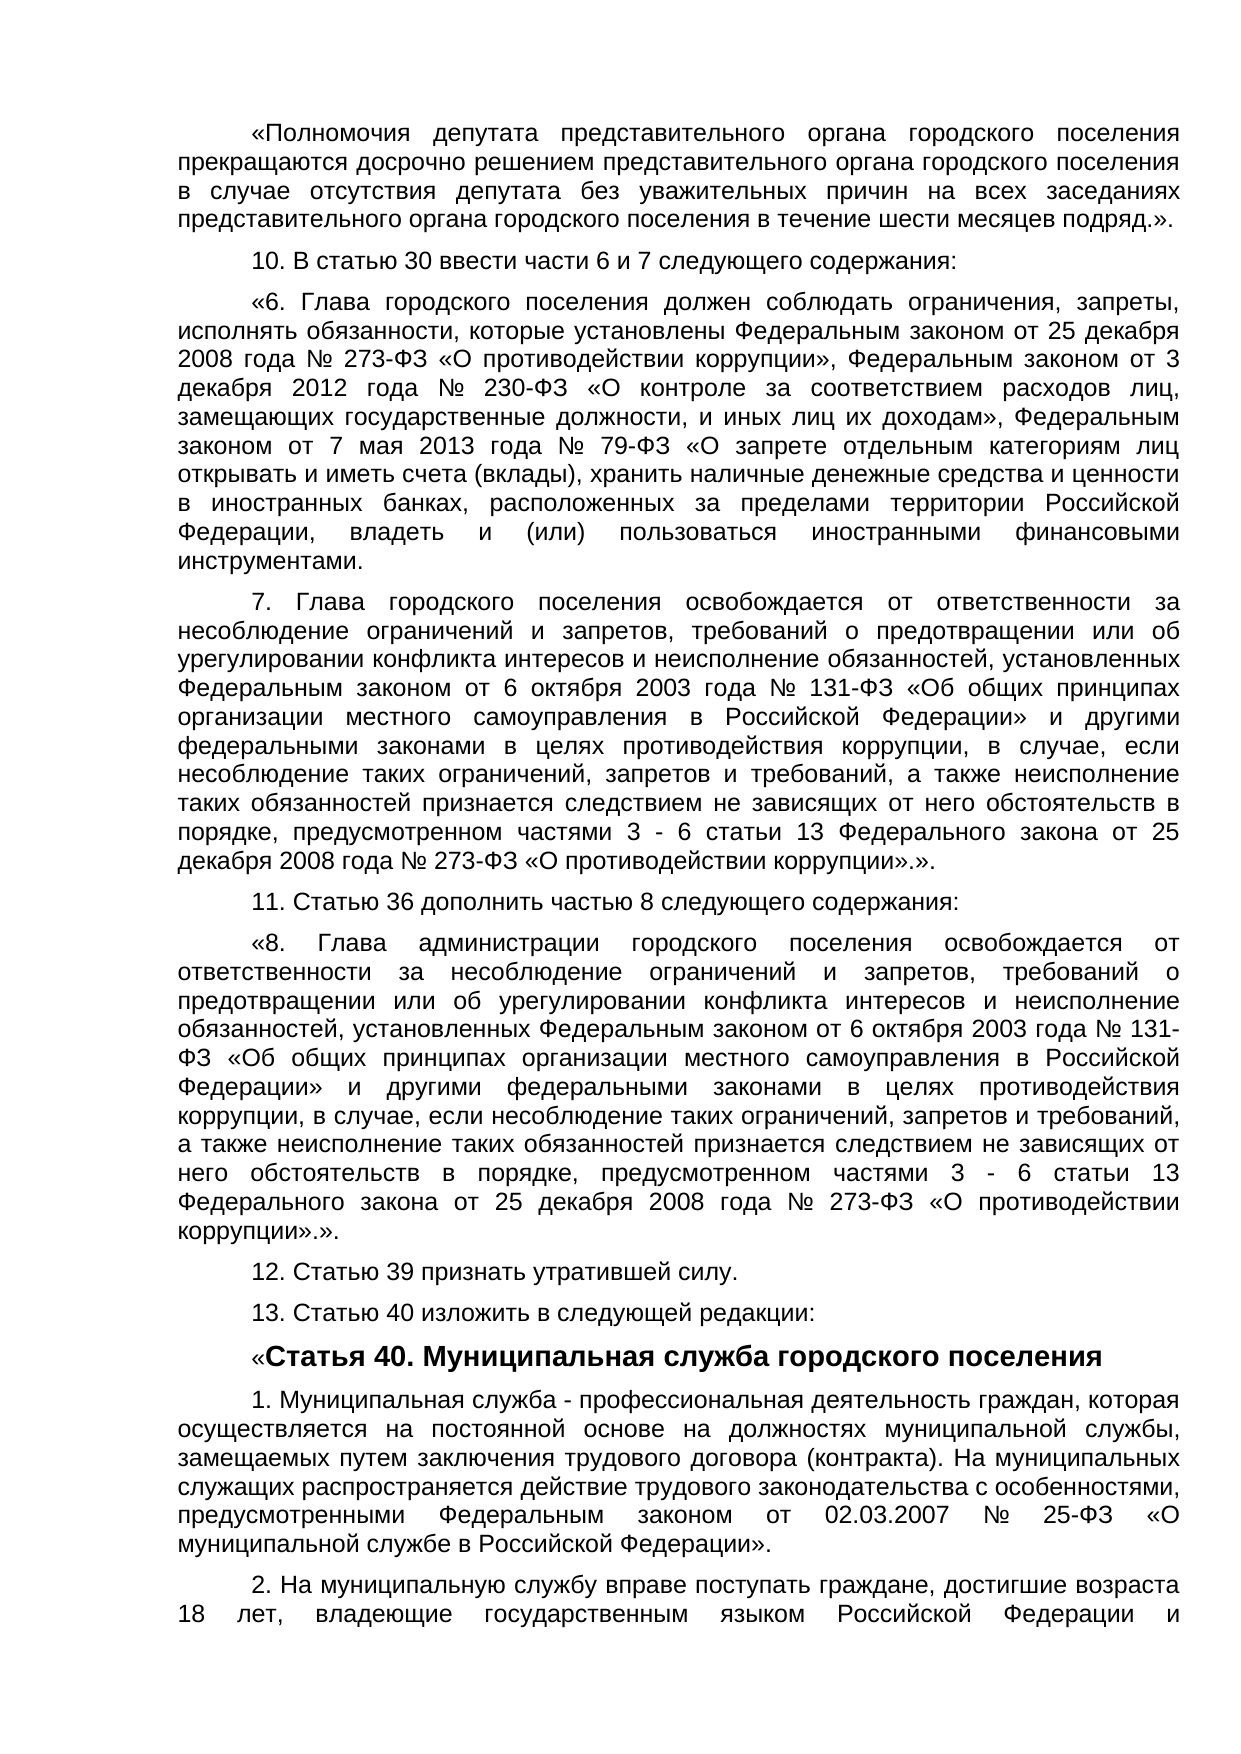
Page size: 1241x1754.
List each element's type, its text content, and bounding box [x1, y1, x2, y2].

text «Статья 40. Муниципальная служба городского поселения [177, 1339, 1181, 1373]
text 1. Муниципальная служба - профессиональная деятельность граждан, которая осуществляется на постоянной основе на должностях муниципальной службы, замещаемых путем заключения трудового договора (контракта). На муниципальных служащих распространяется действие трудового законодательства с особенностями, предусмотренными Федеральным законом от 02.03.2007 № 25-ФЗ «О муниципальной службе в Российской Федерации». [177, 1385, 1181, 1558]
text 13. Статью 40 изложить в следующей редакции: [177, 1298, 1181, 1327]
text 7. Глава городского поселения освобождается от ответственности за несоблюдение ограничений и запретов, требований о предотвращении или об урегулировании конфликта интересов и неисполнение обязанностей, установленных Федеральным законом от 6 октября 2003 года № 131-ФЗ «Об общих принципах организации местного самоуправления в Российской Федерации» и другими федеральными законами в целях противодействия коррупции, в случае, если несоблюдение таких ограничений, запретов и требований, а также неисполнение таких обязанностей признается следствием не зависящих от него обстоятельств в порядке, предусмотренном частями 3 - 6 статьи 13 Федерального закона от 25 декабря 2008 года № 273-ФЗ «О противодействии коррупции».». [177, 587, 1181, 874]
text «Полномочия депутата представительного органа городского поселения прекращаются досрочно решением представительного органа городского поселения в случае отсутствия депутата без уважительных причин на всех заседаниях представительного органа городского поселения в течение шести месяцев подряд.». [177, 118, 1181, 233]
text 11. Статью 36 дополнить частью 8 следующего содержания: [177, 887, 1181, 916]
text 10. В статью 30 ввести части 6 и 7 следующего содержания: [177, 246, 1181, 274]
text «8. Глава администрации городского поселения освобождается от ответственности за несоблюдение ограничений и запретов, требований о предотвращении или об урегулировании конфликта интересов и неисполнение обязанностей, установленных Федеральным законом от 6 октября 2003 года № 131-ФЗ «Об общих принципах организации местного самоуправления в Российской Федерации» и другими федеральными законами в целях противодействия коррупции, в случае, если несоблюдение таких ограничений, запретов и требований, а также неисполнение таких обязанностей признается следствием не зависящих от него обстоятельств в порядке, предусмотренном частями 3 - 6 статьи 13 Федерального закона от 25 декабря 2008 года № 273-ФЗ «О противодействии коррупции».». [177, 928, 1181, 1244]
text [177, 1570, 1181, 1628]
text «6. Глава городского поселения должен соблюдать ограничения, запреты, исполнять обязанности, которые установлены Федеральным законом от 25 декабря 2008 года № 273-ФЗ «О противодействии коррупции», Федеральным законом от 3 декабря 2012 года № 230-ФЗ «О контроле за соответствием расходов лиц, замещающих государственные должности, и иных лиц их доходам», Федеральным законом от 7 мая 2013 года № 79-ФЗ «О запрете отдельным категориям лиц открывать и иметь счета (вклады), хранить наличные денежные средства и ценности в иностранных банках, расположенных за пределами территории Российской Федерации, владеть и (или) пользоваться иностранными финансовыми инструментами. [177, 287, 1181, 574]
text 12. Статью 39 признать утратившей силу. [177, 1257, 1181, 1286]
